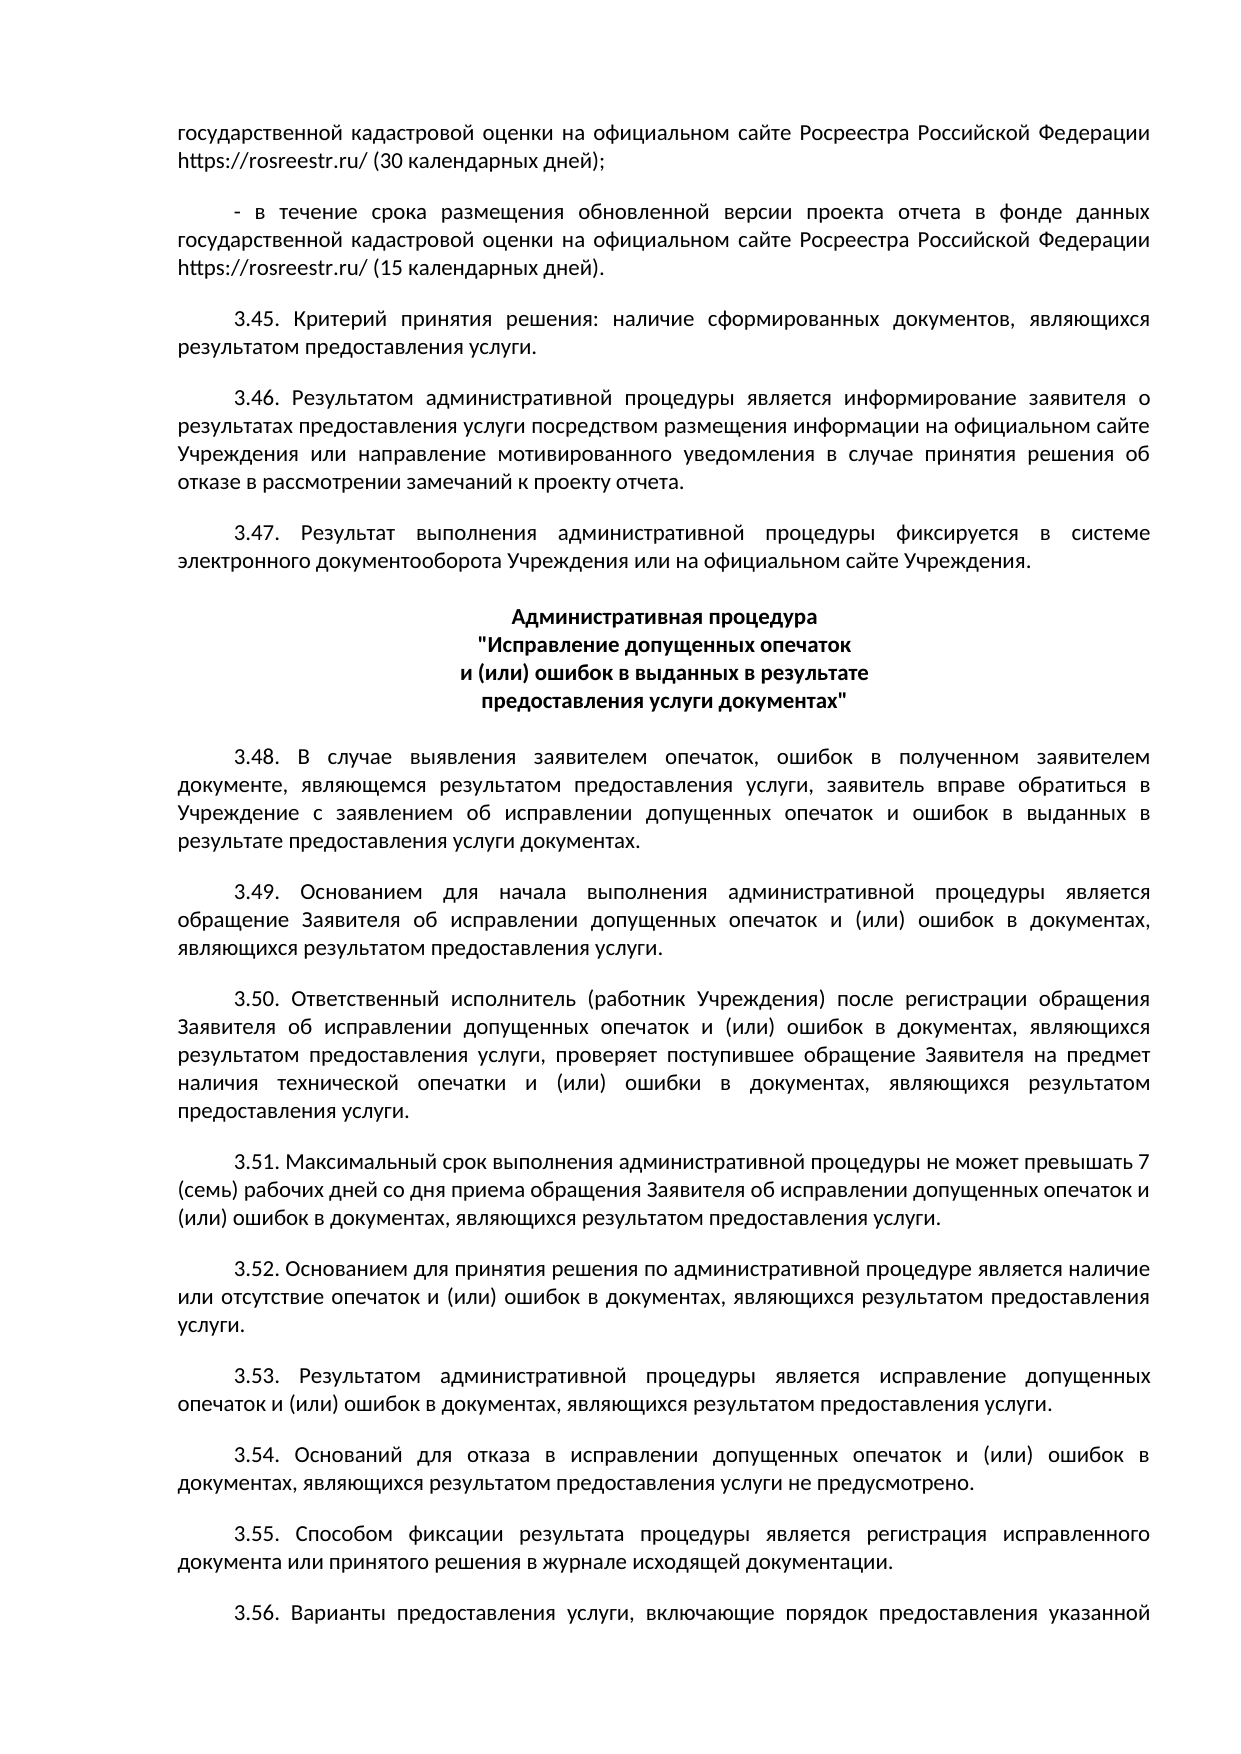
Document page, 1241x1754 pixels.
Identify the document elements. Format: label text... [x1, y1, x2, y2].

text 3.48. В случае выявления заявителем опечаток, ошибок в полученном заявителем документе, являющемся результатом предоставления услуги, заявитель вправе обратиться в Учреждение с заявлением об исправлении допущенных опечаток и ошибок в выданных в результате предоставления услуги документах. [177, 742, 1152, 854]
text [177, 118, 1152, 174]
text 3.52. Основанием для принятия решения по административной процедуре является наличие или отсутствие опечаток и (или) ошибок в документах, являющихся результатом предоставления услуги. [177, 1254, 1152, 1338]
text 3.50. Ответственный исполнитель (работник Учреждения) после регистрации обращения Заявителя об исправлении допущенных опечаток и (или) ошибок в документах, являющихся результатом предоставления услуги, проверяет поступившее обращение Заявителя на предмет наличия технической опечатки и (или) ошибки в документах, являющихся результатом предоставления услуги. [177, 984, 1152, 1124]
text 3.55. Способом фиксации результата процедуры является регистрация исправленного документа или принятого решения в журнале исходящей документации. [177, 1519, 1152, 1575]
title предоставления услуги документах" [177, 686, 1152, 714]
title и (или) ошибок в выданных в результате [177, 658, 1152, 686]
title Административная процедура [177, 602, 1152, 630]
text 3.46. Результатом административной процедуры является информирование заявителя о результатах предоставления услуги посредством размещения информации на официальном сайте Учреждения или направление мотивированного уведомления в случае принятия решения об отказе в рассмотрении замечаний к проекту отчета. [177, 383, 1152, 495]
title "Исправление допущенных опечаток [177, 630, 1152, 658]
text 3.49. Основанием для начала выполнения административной процедуры является обращение Заявителя об исправлении допущенных опечаток и (или) ошибок в документах, являющихся результатом предоставления услуги. [177, 877, 1152, 961]
text 3.47. Результат выполнения административной процедуры фиксируется в системе электронного документооборота Учреждения или на официальном сайте Учреждения. [177, 518, 1152, 574]
text 3.45. Критерий принятия решения: наличие сформированных документов, являющихся результатом предоставления услуги. [177, 304, 1152, 360]
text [177, 1598, 1152, 1626]
text 3.54. Оснований для отказа в исправлении допущенных опечаток и (или) ошибок в документах, являющихся результатом предоставления услуги не предусмотрено. [177, 1440, 1152, 1496]
text 3.51. Максимальный срок выполнения административной процедуры не может превышать 7 (семь) рабочих дней со дня приема обращения Заявителя об исправлении допущенных опечаток и (или) ошибок в документах, являющихся результатом предоставления услуги. [177, 1147, 1152, 1231]
text 3.53. Результатом административной процедуры является исправление допущенных опечаток и (или) ошибок в документах, являющихся результатом предоставления услуги. [177, 1361, 1152, 1417]
text - в течение срока размещения обновленной версии проекта отчета в фонде данных государственной кадастровой оценки на официальном сайте Росреестра Российской Федерации https://rosreestr.ru/ (15 календарных дней). [177, 197, 1152, 281]
